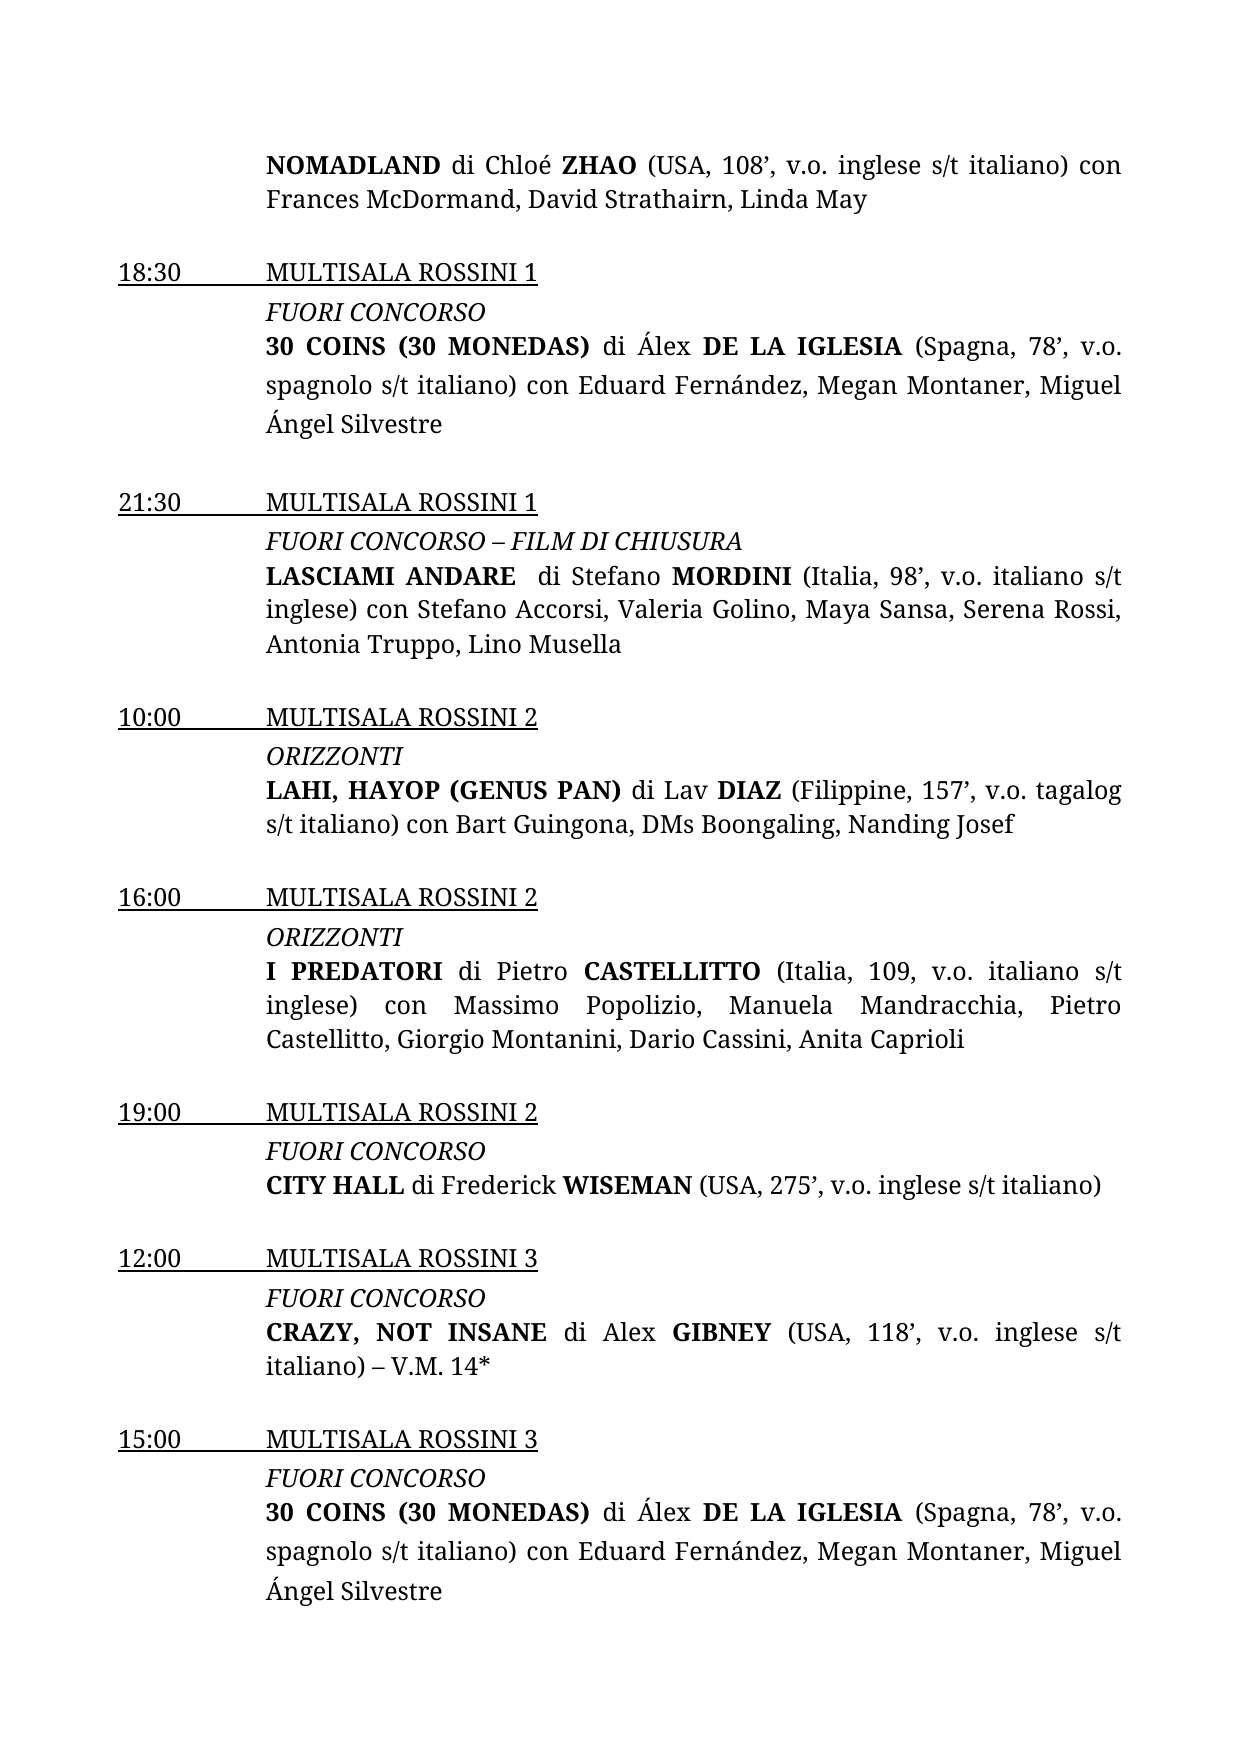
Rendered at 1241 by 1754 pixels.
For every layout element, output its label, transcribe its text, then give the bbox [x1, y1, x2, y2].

text NOMADLAND di Chloé ZHAO (USA, 108’, v.o. inglese s/t italiano) con Frances McDormand, David Strathairn, Linda May [266, 148, 1122, 216]
text LASCIAMI ANDARE di Stefano MORDINI (Italia, 98’, v.o. italiano s/t inglese) con Stefano Accorsi, Valeria Golino, Maya Sansa, Serena Rossi, Antonia Truppo, Lino Musella [266, 558, 1122, 660]
text 15:00 MULTISALA ROSSINI 3 [118, 1422, 1122, 1456]
text ORIZZONTI [266, 739, 1122, 773]
text LAHI, HAYOP (GENUS PAN) di Lav DIAZ (Filippine, 157’, v.o. tagalog s/t italiano) con Bart Guingona, DMs Boongaling, Nanding Josef [266, 773, 1122, 841]
text FUORI CONCORSO [266, 1134, 1122, 1168]
text 12:00 MULTISALA ROSSINI 3 [118, 1241, 1122, 1275]
text FUORI CONCORSO [266, 1280, 1122, 1314]
text I PREDATORI di Pietro CASTELLITTO (Italia, 109, v.o. italiano s/t inglese) con Massimo Popolizio, Manuela Mandracchia, Pietro Castellitto, Giorgio Montanini, Dario Cassini, Anita Caprioli [266, 953, 1122, 1055]
text FUORI CONCORSO [266, 294, 1122, 328]
text FUORI CONCORSO [266, 1461, 1122, 1495]
text 30 COINS (30 MONEDAS) di Álex DE LA IGLESIA (Spagna, 78’, v.o. spagnolo s/t italiano) con Eduard Fernández, Megan Montaner, Miguel Ángel Silvestre [266, 1495, 1122, 1607]
text 10:00 MULTISALA ROSSINI 2 [118, 699, 1122, 733]
text 18:30 MULTISALA ROSSINI 1 [118, 255, 1122, 289]
text 30 COINS (30 MONEDAS) di Álex DE LA IGLESIA (Spagna, 78’, v.o. spagnolo s/t italiano) con Eduard Fernández, Megan Montaner, Miguel Ángel Silvestre [266, 328, 1122, 441]
text ORIZZONTI [266, 919, 1122, 953]
text CRAZY, NOT INSANE di Alex GIBNEY (USA, 118’, v.o. inglese s/t italiano) – V.M. 14* [266, 1314, 1122, 1382]
text CITY HALL di Frederick WISEMAN (USA, 275’, v.o. inglese s/t italiano) [266, 1168, 1122, 1202]
text 19:00 MULTISALA ROSSINI 2 [118, 1094, 1122, 1129]
text 16:00 MULTISALA ROSSINI 2 [118, 880, 1122, 914]
text FUORI CONCORSO – FILM DI CHIUSURA [266, 524, 1122, 558]
text 21:30 MULTISALA ROSSINI 1 [118, 485, 1122, 519]
